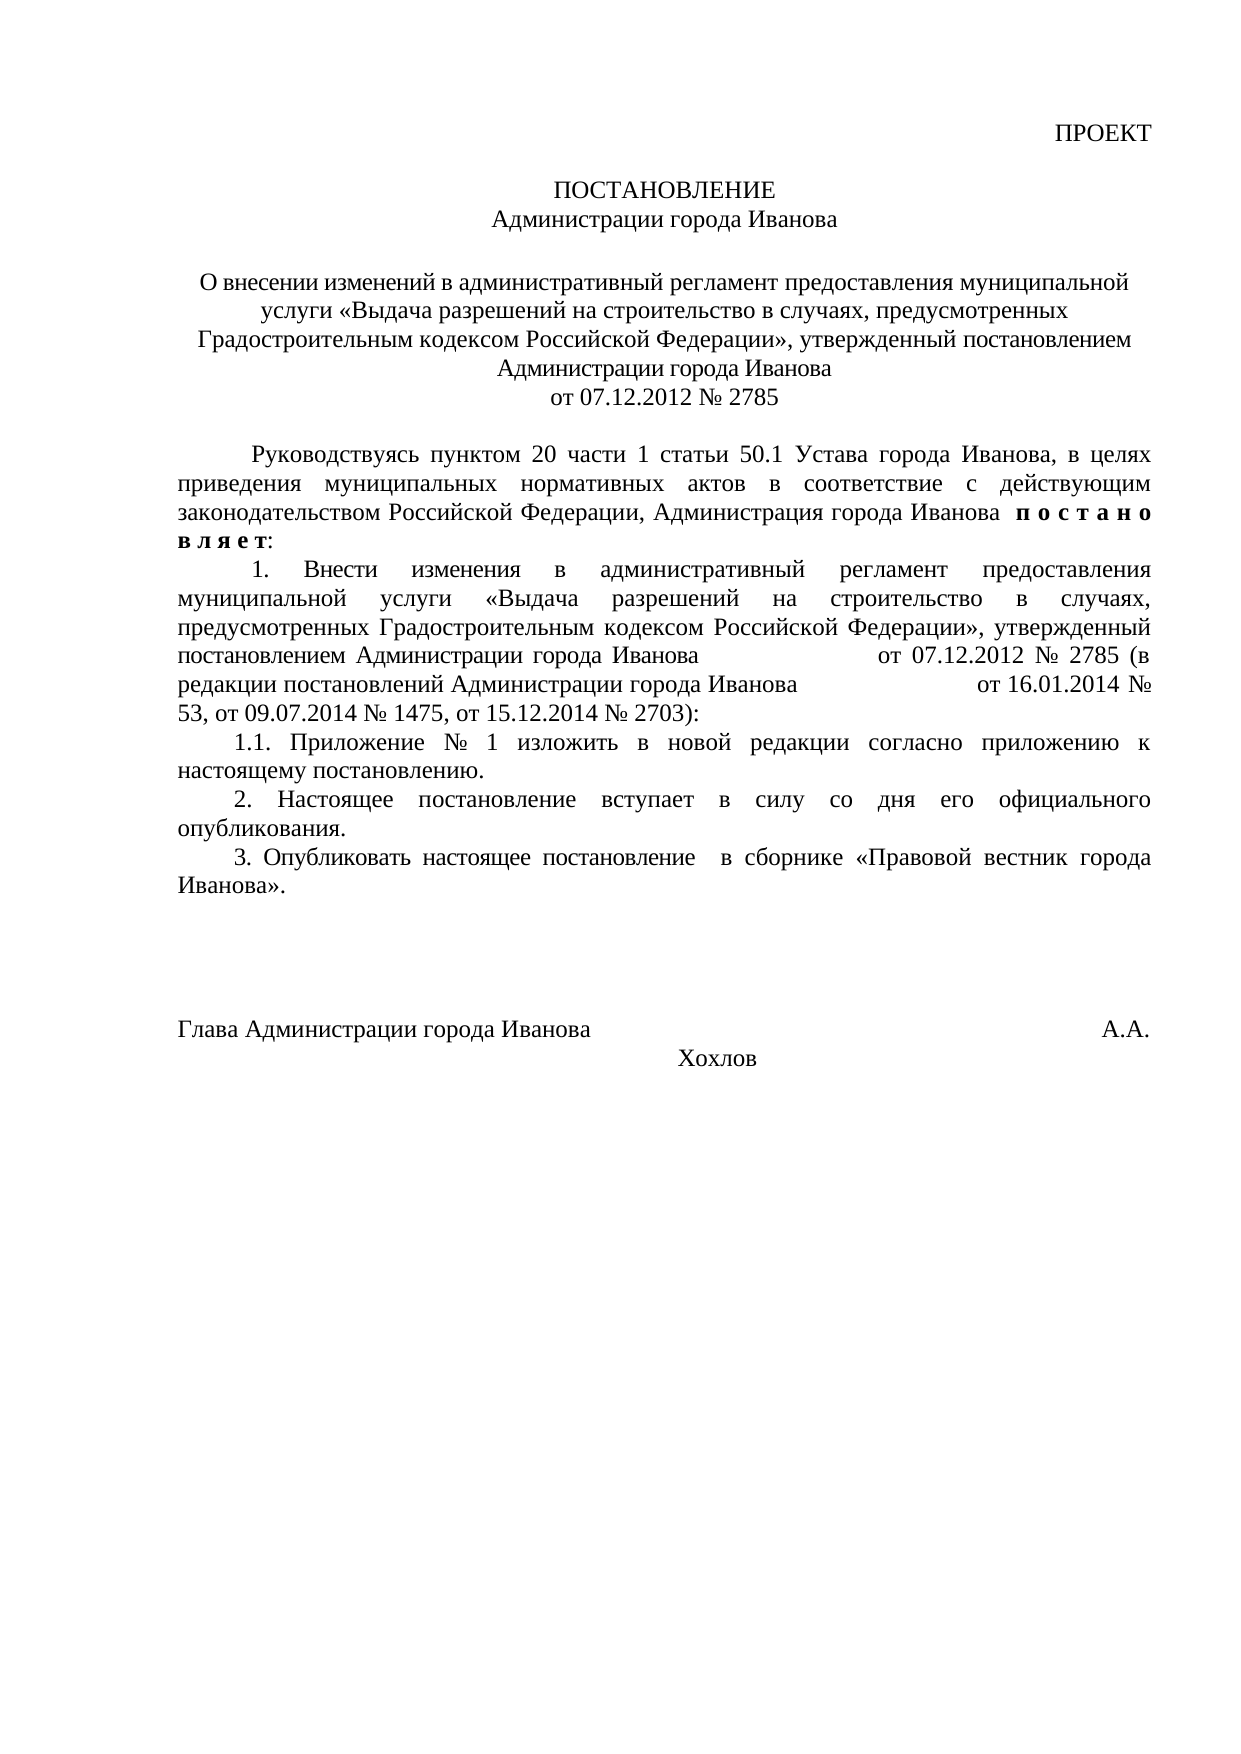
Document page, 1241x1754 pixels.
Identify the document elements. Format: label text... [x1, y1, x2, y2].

text Руководствуясь пунктом 20 части 1 статьи 50.1 Устава города Иванова, в целях приведения муниципальных нормативных актов в соответствие с действующим законодательством Российской Федерации, Администрация города Иванова п о с т а н о в л я е т: [177, 439, 1152, 554]
text О внесении изменений в административный регламент предоставления муниципальной услуги «Выдача разрешений на строительство в случаях, предусмотренных Градостроительным кодексом Российской Федерации», утвержденный постановлением Администрации города Иванова [177, 267, 1152, 382]
table_header А.А. Хохлов [666, 1014, 1163, 1072]
text 1.1. Приложение № 1 изложить в новой редакции согласно приложению к настоящему постановлению. [177, 727, 1152, 784]
text ПРОЕКТ [177, 118, 1152, 147]
text 3. Опубликовать настоящее постановление в сборнике «Правовой вестник города Иванова». [177, 842, 1152, 899]
text 1. Внести изменения в административный регламент предоставления муниципальной услуги «Выдача разрешений на строительство в случаях, предусмотренных Градостроительным кодексом Российской Федерации», утвержденный постановлением Администрации города Иванова от 07.12.2012 № 2785 (в редакции постановлений Администрации города Иванова от 16.01.2014 № 53, от 09.07.2014 № 1475, от 15.12.2014 № 2703): [177, 554, 1152, 727]
text ПОСТАНОВЛЕНИЕ [177, 176, 1152, 204]
table_header Глава Администрации города Иванова [166, 1014, 666, 1072]
text Администрации города Иванова [177, 204, 1152, 233]
text от 07.12.2012 № 2785 [177, 382, 1152, 410]
text 2. Настоящее постановление вступает в силу со дня его официального опубликования. [177, 784, 1152, 842]
